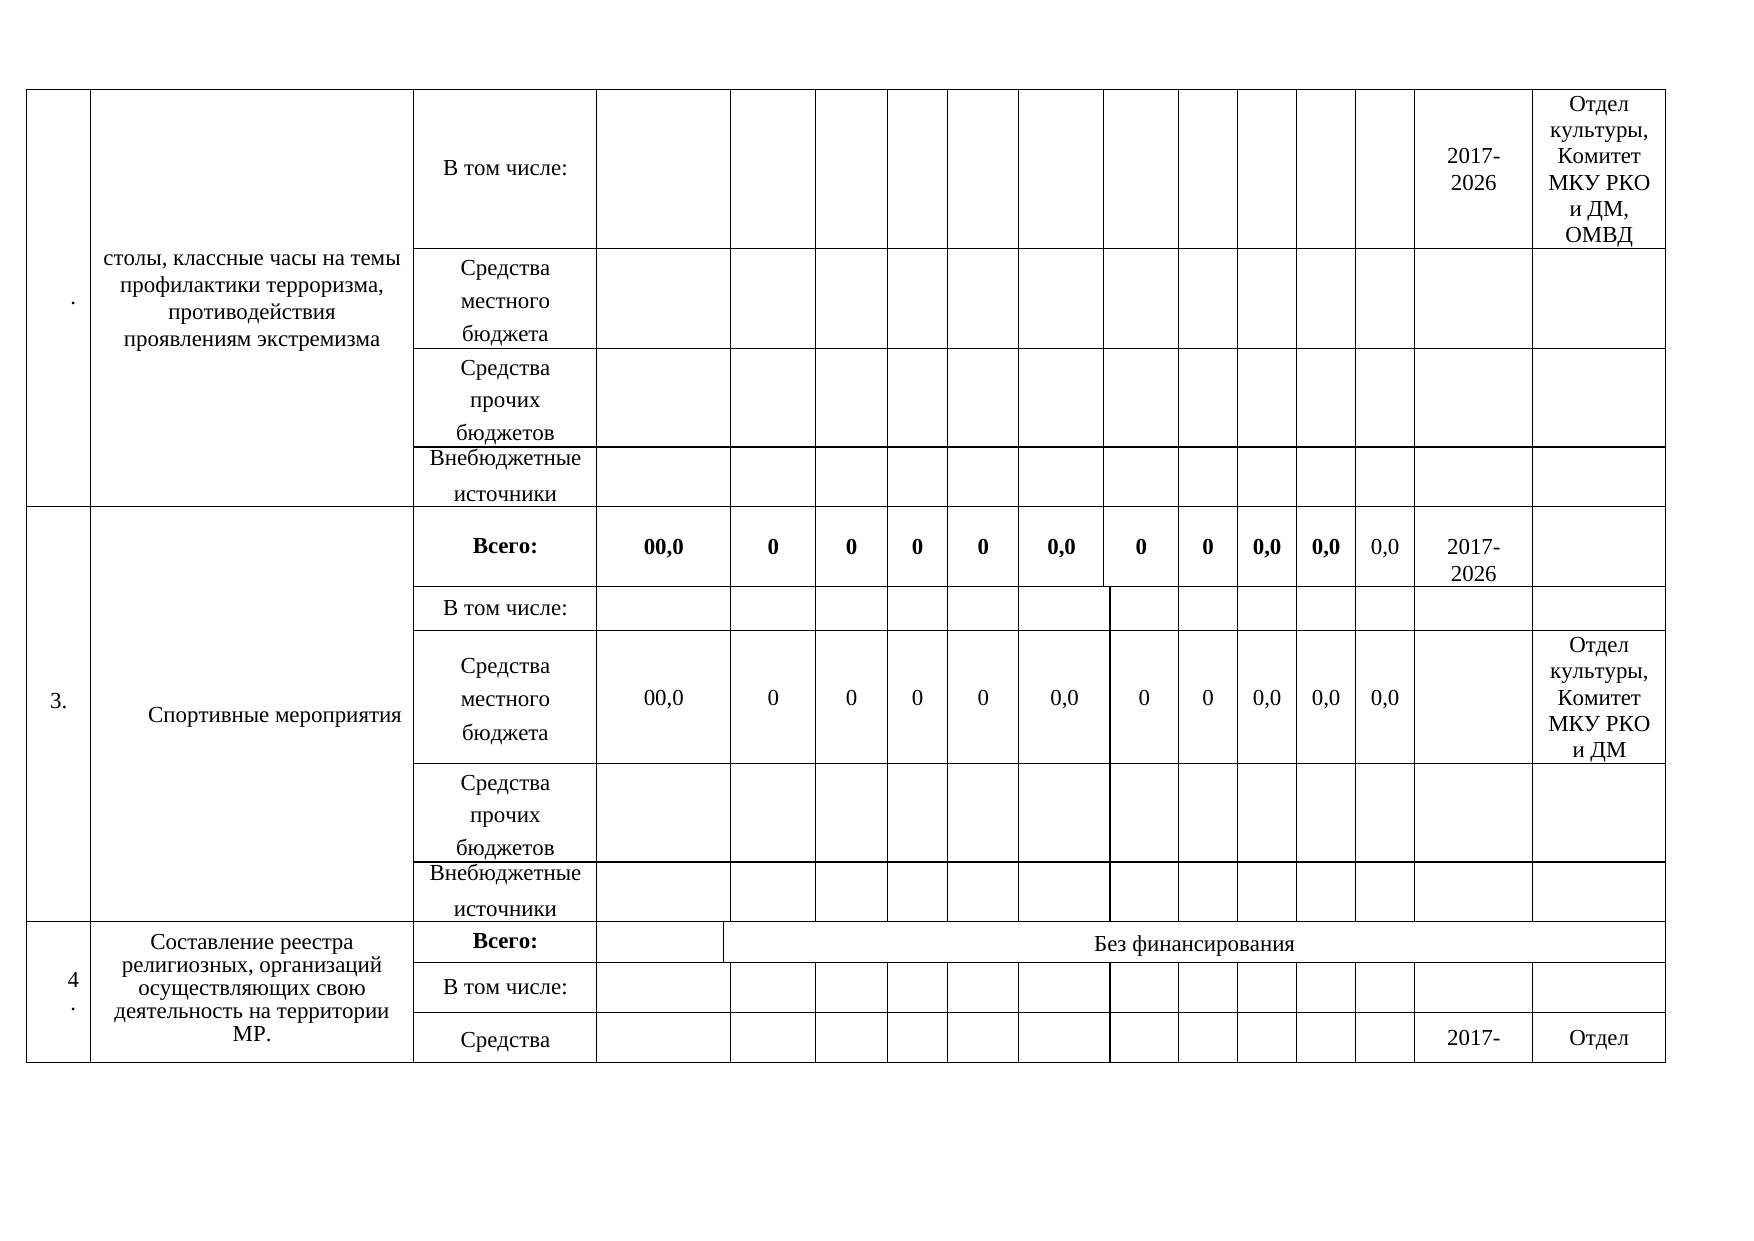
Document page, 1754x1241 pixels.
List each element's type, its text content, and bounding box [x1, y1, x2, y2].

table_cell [1533, 1013, 1665, 1062]
table_cell 0,0 [1297, 507, 1355, 586]
table_cell 4. [27, 922, 90, 1062]
table_cell [597, 90, 730, 248]
table_cell 0 [1111, 631, 1178, 763]
table_cell 0 [1179, 631, 1237, 763]
table_cell 0 [1104, 507, 1178, 586]
table_cell [1238, 963, 1296, 1012]
table_cell [1179, 448, 1237, 506]
table_cell [1111, 764, 1178, 861]
table_cell [1356, 764, 1414, 861]
table_cell Внебюджетные источники [414, 448, 596, 506]
table_cell [1179, 249, 1237, 348]
table_cell Средства прочих бюджетов [414, 349, 596, 446]
table_cell [888, 764, 947, 861]
table_cell [888, 863, 947, 921]
table_cell [1356, 1013, 1414, 1062]
table_cell [888, 249, 947, 348]
table_cell 0 [1179, 507, 1237, 586]
table_cell 3. [27, 507, 90, 921]
table_cell Без финансирования [724, 922, 1665, 962]
table_cell [948, 90, 1018, 248]
table_cell [1356, 90, 1414, 248]
table_cell [731, 448, 815, 506]
table_cell Отдел культуры, Комитет МКУ РКО и ДМ, ОМВД [1533, 90, 1665, 248]
table_cell Составление реестра религиозных, организаций осуществляющих свою деятельность на территории МР. [91, 922, 413, 1062]
table_cell [1533, 963, 1665, 1012]
table_cell [597, 587, 730, 630]
table_cell Всего: [414, 507, 596, 586]
table_cell Спортивные мероприятия [91, 507, 413, 921]
table_cell [1019, 349, 1103, 446]
table_cell [1179, 349, 1237, 446]
table_cell Внебюджетные источники [414, 863, 596, 921]
table_cell [948, 764, 1018, 861]
table_cell [1179, 1013, 1237, 1062]
table_cell [816, 863, 887, 921]
table_cell [597, 349, 730, 446]
table_cell [1533, 349, 1665, 446]
table_cell В том числе: [414, 587, 596, 630]
table_cell 0,0 [1238, 507, 1296, 586]
table_cell 2017-2026 [1415, 507, 1532, 586]
table_cell 0,0 [1238, 631, 1296, 763]
table_cell [1415, 863, 1532, 921]
table_cell [1297, 587, 1355, 630]
table_cell [597, 448, 730, 506]
table_cell [888, 349, 947, 446]
table_cell [731, 863, 815, 921]
table_cell 0 [948, 507, 1018, 586]
table_cell Средства местного бюджета [414, 249, 596, 348]
table_cell [731, 587, 815, 630]
table_cell 0,0 [1019, 507, 1103, 586]
table_cell [731, 963, 815, 1012]
table_cell [597, 1013, 730, 1062]
table_cell [1104, 90, 1178, 248]
table_cell В том числе: [414, 90, 596, 248]
table_cell 2017-2026 [1415, 1013, 1532, 1062]
table_cell 00,0 [597, 631, 730, 763]
table_cell [816, 587, 887, 630]
table_cell [1415, 349, 1532, 446]
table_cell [91, 90, 413, 506]
table_cell [948, 1013, 1018, 1062]
table_cell [1415, 631, 1532, 763]
table_cell [1415, 963, 1532, 1012]
table_cell Всего: [414, 922, 596, 962]
table_cell [816, 90, 887, 248]
table_cell [1238, 587, 1296, 630]
table_cell [1019, 764, 1109, 861]
table_cell [731, 764, 815, 861]
table_cell 0 [816, 507, 887, 586]
table_cell [1179, 764, 1237, 861]
table_cell [1238, 249, 1296, 348]
table_cell [597, 922, 723, 962]
table_cell [1356, 587, 1414, 630]
table_cell [1179, 90, 1237, 248]
table_cell [597, 249, 730, 348]
table_cell [888, 963, 947, 1012]
table_cell 0,0 [1019, 631, 1109, 763]
table_cell [731, 349, 815, 446]
table_cell [1297, 863, 1355, 921]
table_cell [1238, 1013, 1296, 1062]
table_cell [1356, 249, 1414, 348]
table_cell [948, 349, 1018, 446]
table_cell [816, 1013, 887, 1062]
table_cell [1179, 587, 1237, 630]
table_cell [597, 963, 730, 1012]
table_cell [1533, 507, 1665, 586]
table_cell [1238, 349, 1296, 446]
table_cell [597, 863, 730, 921]
table_cell [1019, 448, 1103, 506]
table_cell 2017-2026 [1415, 90, 1532, 248]
table_cell [816, 963, 887, 1012]
table_cell [888, 448, 947, 506]
table_cell [1104, 349, 1178, 446]
table_cell [1111, 587, 1178, 630]
table_cell [1356, 863, 1414, 921]
table_cell [1111, 1013, 1178, 1062]
table_cell [1238, 448, 1296, 506]
table_cell Средства местного бюджета [414, 631, 596, 763]
table_cell [816, 764, 887, 861]
table_cell [1297, 249, 1355, 348]
table_cell [948, 587, 1018, 630]
table_cell 0,0 [1356, 631, 1414, 763]
table_cell [731, 90, 815, 248]
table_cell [414, 1013, 596, 1062]
table_cell [1356, 349, 1414, 446]
table_cell 0 [888, 631, 947, 763]
table_cell Средства прочих бюджетов [414, 764, 596, 861]
table_cell [731, 1013, 815, 1062]
table_cell 0,0 [1297, 631, 1355, 763]
table_cell [1238, 863, 1296, 921]
table_cell 0,0 [1356, 507, 1414, 586]
table_cell 0 [731, 631, 815, 763]
table_cell [1533, 448, 1665, 506]
table_cell 0 [731, 507, 815, 586]
table_cell [1019, 249, 1103, 348]
table_cell [816, 249, 887, 348]
table_cell [1111, 963, 1178, 1012]
table_cell [1297, 764, 1355, 861]
table_cell [1533, 863, 1665, 921]
table_cell [1297, 90, 1355, 248]
table_cell [1019, 587, 1109, 630]
table_cell 0 [888, 507, 947, 586]
table_cell [1297, 448, 1355, 506]
table_cell [1179, 863, 1237, 921]
table_cell [1104, 448, 1178, 506]
table_cell 00,0 [597, 507, 730, 586]
table_cell [948, 448, 1018, 506]
table_cell [948, 963, 1018, 1012]
table_cell [1297, 963, 1355, 1012]
table_cell [1019, 863, 1109, 921]
table_cell [816, 349, 887, 446]
table_cell [1297, 349, 1355, 446]
table_cell [1019, 90, 1103, 248]
table_cell В том числе: [414, 963, 596, 1012]
table_cell [888, 587, 947, 630]
table_cell [1415, 448, 1532, 506]
table_cell [1415, 587, 1532, 630]
table_cell [1238, 764, 1296, 861]
table_cell [1179, 963, 1237, 1012]
table_cell Отдел культуры, Комитет МКУ РКО и ДМ [1533, 631, 1665, 763]
table_cell [1356, 963, 1414, 1012]
table_cell [1533, 249, 1665, 348]
table_cell 0 [816, 631, 887, 763]
table_cell [888, 1013, 947, 1062]
table_cell [816, 448, 887, 506]
table_cell [1415, 764, 1532, 861]
table_cell [1297, 1013, 1355, 1062]
table_cell [1533, 587, 1665, 630]
table_cell [597, 764, 730, 861]
table_cell [1111, 863, 1178, 921]
table_cell [1533, 764, 1665, 861]
table_cell [948, 249, 1018, 348]
table_cell [1019, 1013, 1109, 1062]
table_cell [1238, 90, 1296, 248]
table_cell [1019, 963, 1109, 1012]
table_cell [1104, 249, 1178, 348]
table_cell 2. [27, 90, 90, 506]
table_cell [1356, 448, 1414, 506]
table_cell [948, 863, 1018, 921]
table_cell [731, 249, 815, 348]
table_cell 0 [948, 631, 1018, 763]
table_cell [888, 90, 947, 248]
table_cell [1415, 249, 1532, 348]
